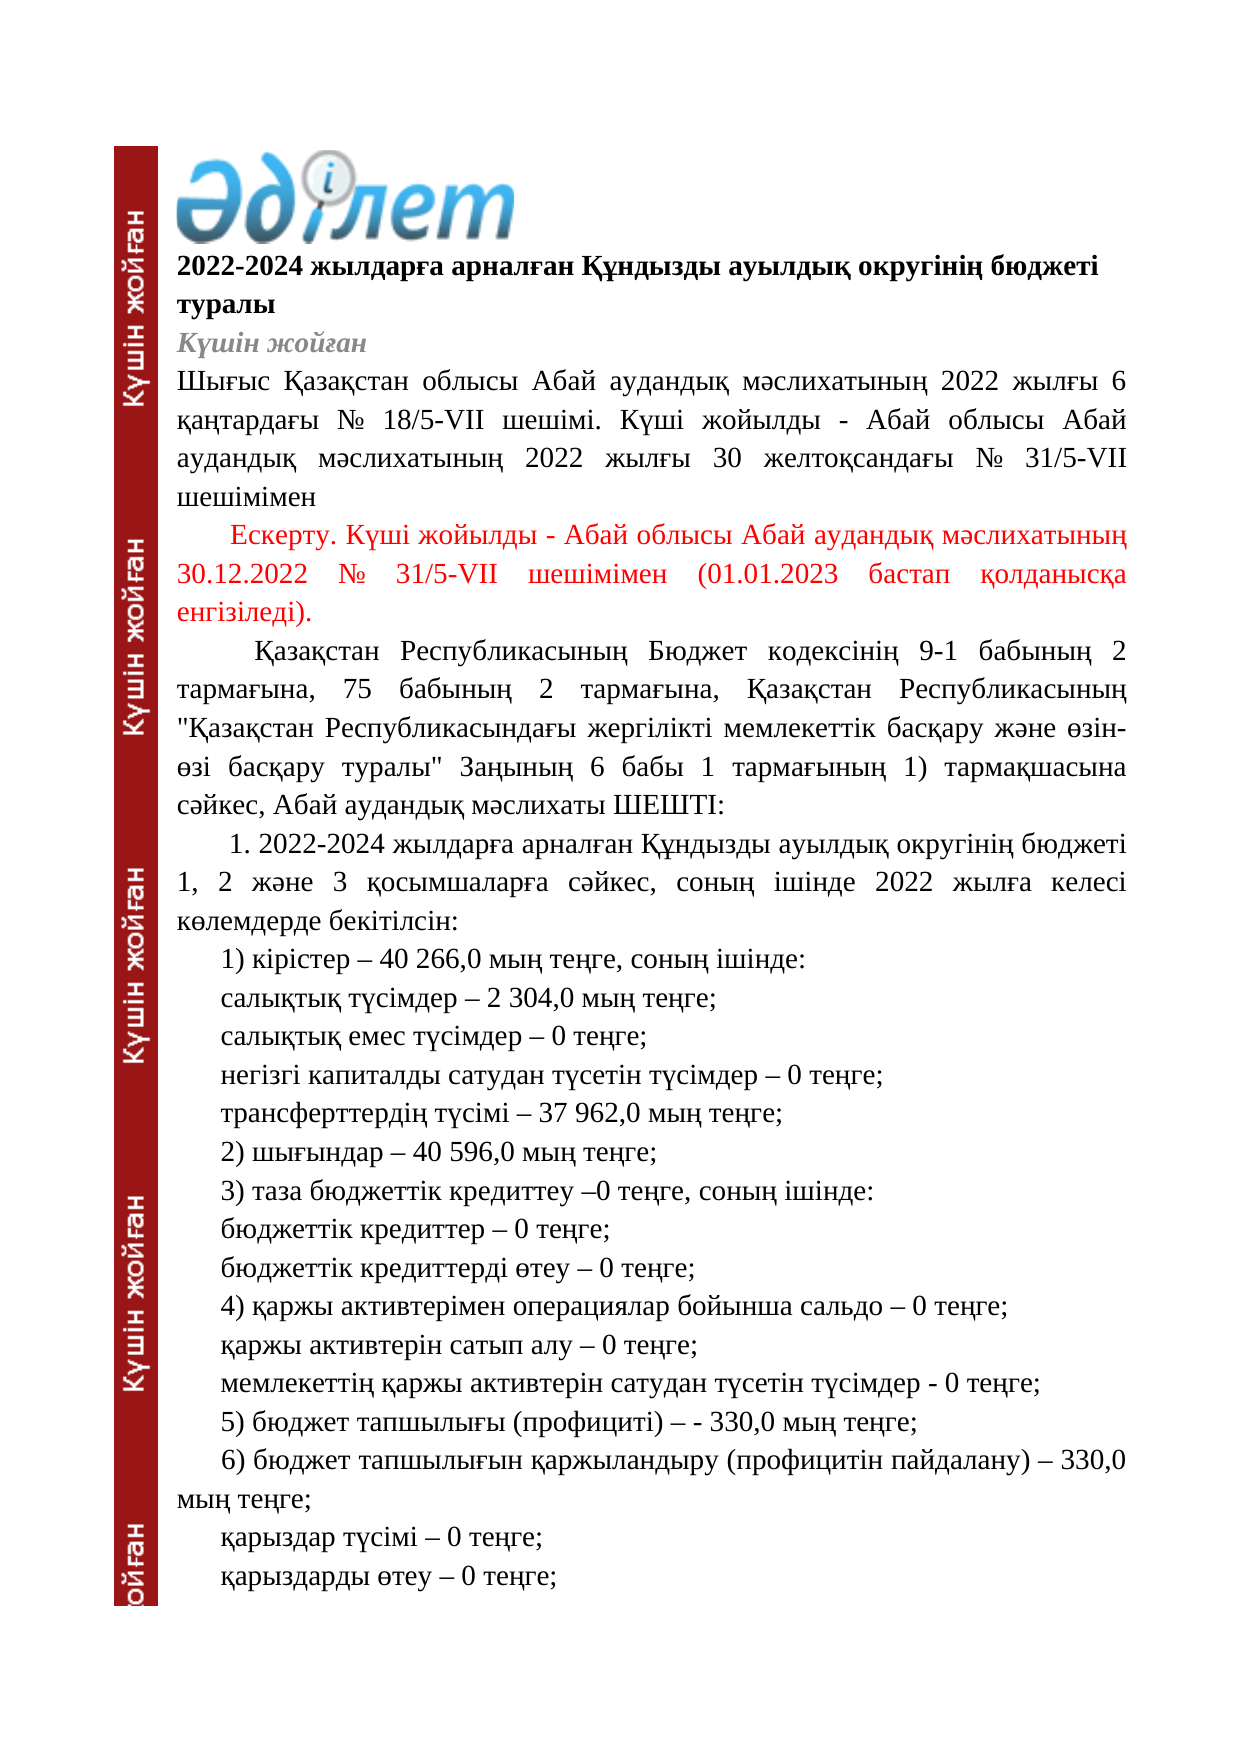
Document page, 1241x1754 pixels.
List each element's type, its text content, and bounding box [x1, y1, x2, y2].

picture [114, 1013, 158, 1018]
text Шығыс Қазақстан облысы Абай аудандық мәслихатының 2022 жылғы 6 қаңтардағы № 18/5-VII шешімі. Күші жойылды - Абай облысы Абай аудандық мәслихатының 2022 жылғы 30 желтоқсандағы № 31/5-VII шешімімен [112, 363, 1128, 512]
text бюджеттік кредиттерді өтеу – 0 теңге; [112, 1250, 1128, 1283]
picture [114, 358, 158, 363]
picture [114, 1399, 158, 1404]
picture [114, 1245, 158, 1250]
picture [114, 1592, 158, 1606]
picture [114, 1091, 158, 1096]
picture [114, 320, 158, 325]
picture [114, 936, 158, 941]
text 3) таза бюджеттік кредиттеу –0 теңге, соның ішінде: [112, 1173, 1128, 1206]
picture [114, 1129, 158, 1134]
picture [114, 512, 158, 517]
picture [114, 1553, 158, 1558]
text 2) шығындар – 40 596,0 мың теңге; [112, 1134, 1128, 1168]
text Күшін жойған [112, 325, 1128, 358]
text негізгі капиталды сатудан түсетін түсімдер – 0 теңге; [112, 1057, 1128, 1091]
text 4) қаржы активтерімен операциялар бойынша сальдо – 0 теңге; [112, 1288, 1128, 1322]
text трансферттердің түсімі – 37 962,0 мың теңге; [112, 1096, 1128, 1129]
picture [114, 1437, 158, 1442]
text 1. 2022-2024 жылдарға арналған Құндызды ауылдық округінің бюджеті 1, 2 және 3 қосымшаларға сәйкес, соның ішінде 2022 жылға келесі көлемдерде бекітілсін: [112, 826, 1128, 936]
text мемлекеттің қаржы активтерін сатудан түсетін түсімдер - 0 теңге; [112, 1365, 1128, 1399]
text бюджеттік кредиттер – 0 теңге; [112, 1211, 1128, 1245]
picture [114, 628, 158, 633]
picture [114, 1206, 158, 1211]
text Қазақстан Республикасының Бюджет кодексінің 9-1 бабының 2 тармағына, 75 бабының 2 тармағына, Қазақстан Республикасының "Қазақстан Республикасындағы жергілікті мемлекеттік басқару және өзін-өзі басқару туралы" Заңының 6 бабы 1 тармағының 1) тармақшасына сәйкес, Абай аудандық мәслихаты ШЕШТІ: [112, 633, 1128, 821]
picture [114, 1052, 158, 1057]
text 2022-2024 жылдарға арналған Құндызды ауылдық округінің бюджеті туралы [112, 248, 1128, 320]
picture [114, 1322, 158, 1327]
text 6) бюджет тапшылығын қаржыландыру (профицитін пайдалану) – 330,0 мың теңге; [112, 1442, 1128, 1514]
picture [114, 821, 158, 826]
picture [176, 150, 515, 244]
text қаржы активтерін сатып алу – 0 теңге; [112, 1327, 1128, 1360]
text салықтық емес түсімдер – 0 теңге; [112, 1018, 1128, 1052]
picture [114, 1283, 158, 1288]
picture [114, 1514, 158, 1519]
text 5) бюджет тапшылығы (профициті) – - 330,0 мың теңге; [112, 1404, 1128, 1437]
picture [114, 975, 158, 980]
text 1) кірістер – 40 266,0 мың теңге, соның ішінде: [112, 941, 1128, 975]
picture [114, 1168, 158, 1173]
text қарыздарды өтеу – 0 теңге; [112, 1558, 1128, 1592]
picture [114, 146, 158, 248]
picture [114, 1360, 158, 1365]
text салықтық түсімдер – 2 304,0 мың теңге; [112, 980, 1128, 1013]
text қарыздар түсімі – 0 теңге; [112, 1519, 1128, 1553]
text Ескерту. Күші жойылды - Абай облысы Абай аудандық мәслихатының 30.12.2022 № 31/5-VII шешімімен (01.01.2023 бастап қолданысқа енгізіледі). [112, 517, 1128, 628]
